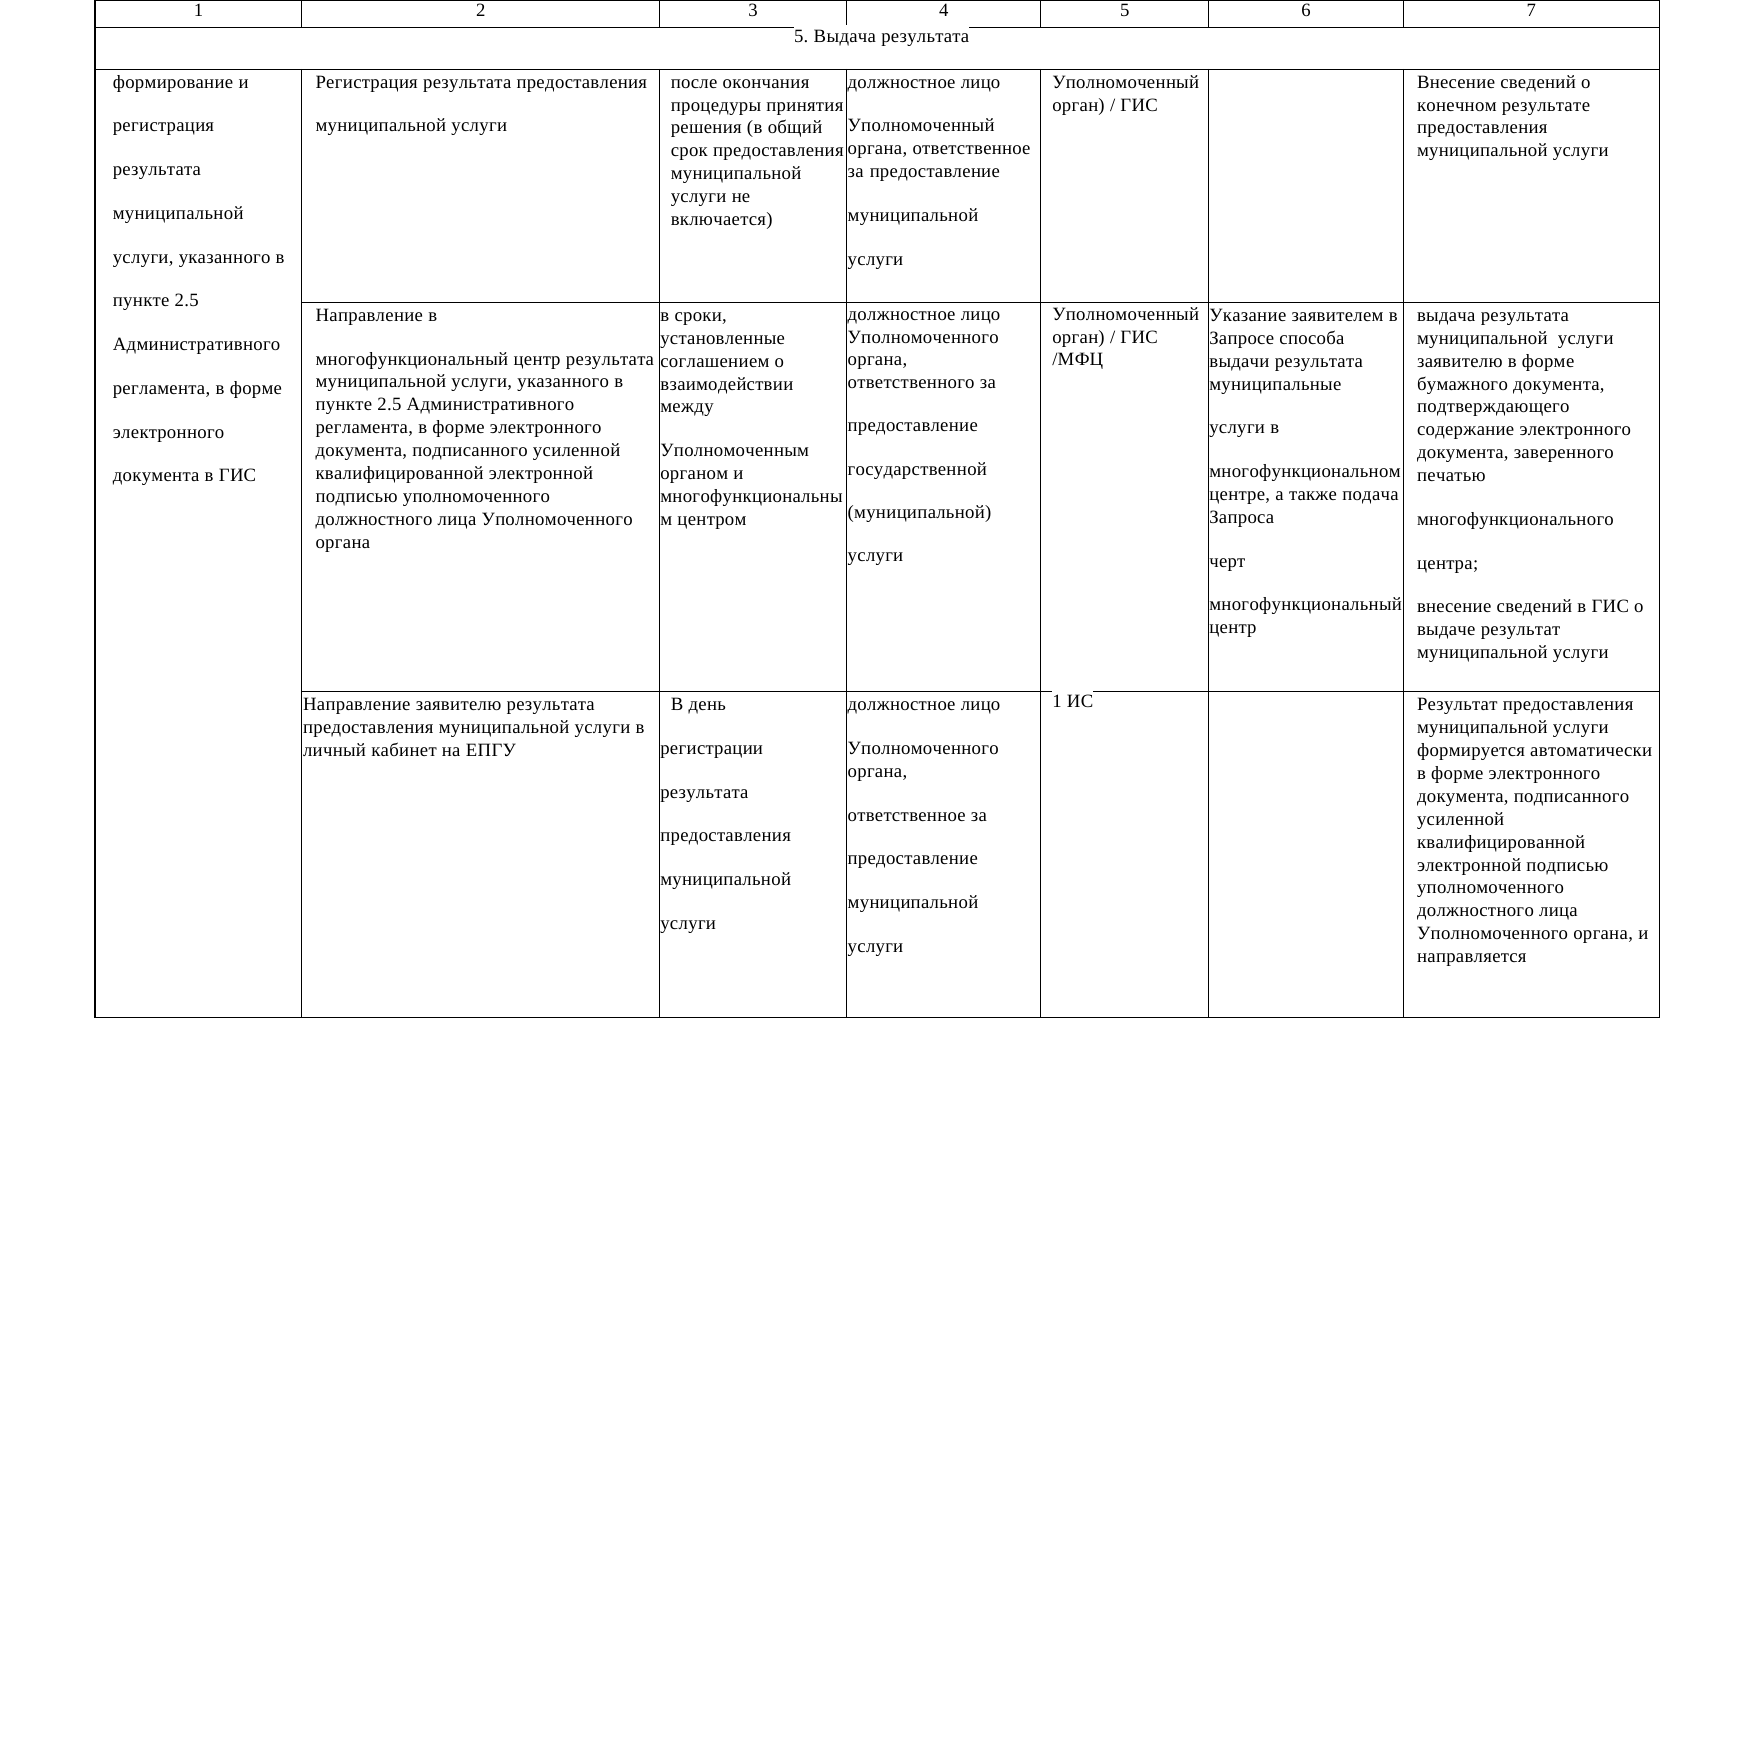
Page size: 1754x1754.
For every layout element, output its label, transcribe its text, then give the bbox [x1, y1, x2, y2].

table_cell В день регистрации результата предоставления муниципальной услуги [660, 692, 846, 1017]
table_cell Указание заявителем в Запросе способа выдачи результата муниципальные услуги в многофункциональном центре, а также подача Запроса черт многофункциональный центр [1209, 303, 1403, 691]
table_cell должностное лицо Уполномоченного органа, ответственное за предоставление муниципальной услуги [847, 692, 1040, 1017]
table_cell [1209, 70, 1403, 302]
table_cell [1209, 692, 1403, 1017]
table_cell Направление заявителю результата предоставления муниципальной услуги в личный кабинет на ЕПГУ [302, 692, 659, 1017]
table_header 3 [660, 1, 846, 27]
table_cell Внесение сведений о конечном результате предоставления муниципальной услуги [1404, 70, 1659, 302]
table_header 4 [847, 1, 1040, 27]
table_cell выдача результата муниципальной услуги заявителю в форме бумажного документа, подтверждающего содержание электронного документа, заверенного печатью многофункционального центра; внесение сведений в ГИС о выдаче результат муниципальной услуги [1404, 303, 1659, 691]
table_header 2 [302, 1, 659, 27]
table_cell Уполномоченный орган) / ГИС /МФЦ [1041, 303, 1208, 691]
table_header 7 [1404, 1, 1659, 27]
table_cell в сроки, установленные соглашением о взаимодействии между Уполномоченным органом и многофункциональным центром [660, 303, 846, 691]
table_cell должностное лицо Уполномоченный органа, ответственное за предоставление муниципальной услуги [847, 70, 1040, 302]
table_cell должностное лицо Уполномоченного органа, ответственного за предоставление государственной (муниципальной) услуги [847, 303, 1040, 691]
table_header 5 [1041, 1, 1208, 27]
table_header 6 [1209, 1, 1403, 27]
table_cell Направление в многофункциональный центр результата муниципальной услуги, указанного в пункте 2.5 Административного регламента, в форме электронного документа, подписанного усиленной квалифицированной электронной подписью уполномоченного должностного лица Уполномоченного органа [302, 303, 659, 691]
table_cell 5. Выдача результата [96, 28, 1659, 69]
table_cell формирование и регистрация результата муниципальной услуги, указанного в пункте 2.5 Административного регламента, в форме электронного документа в ГИС [96, 70, 301, 1017]
table_cell Регистрация результата предоставления муниципальной услуги [302, 70, 659, 302]
table_cell Результат предоставления муниципальной услуги формируется автоматически в форме электронного документа, подписанного усиленной квалифицированной электронной подписью уполномоченного должностного лица Уполномоченного органа, и направляется [1404, 692, 1659, 1017]
table_cell после окончания процедуры принятия решения (в общий срок предоставления муниципальной услуги не включается) [660, 70, 846, 302]
table_header 1 [96, 1, 301, 27]
table_cell 1 ИС [1041, 692, 1208, 1017]
table_cell Уполномоченный орган) / ГИС [1041, 70, 1208, 302]
